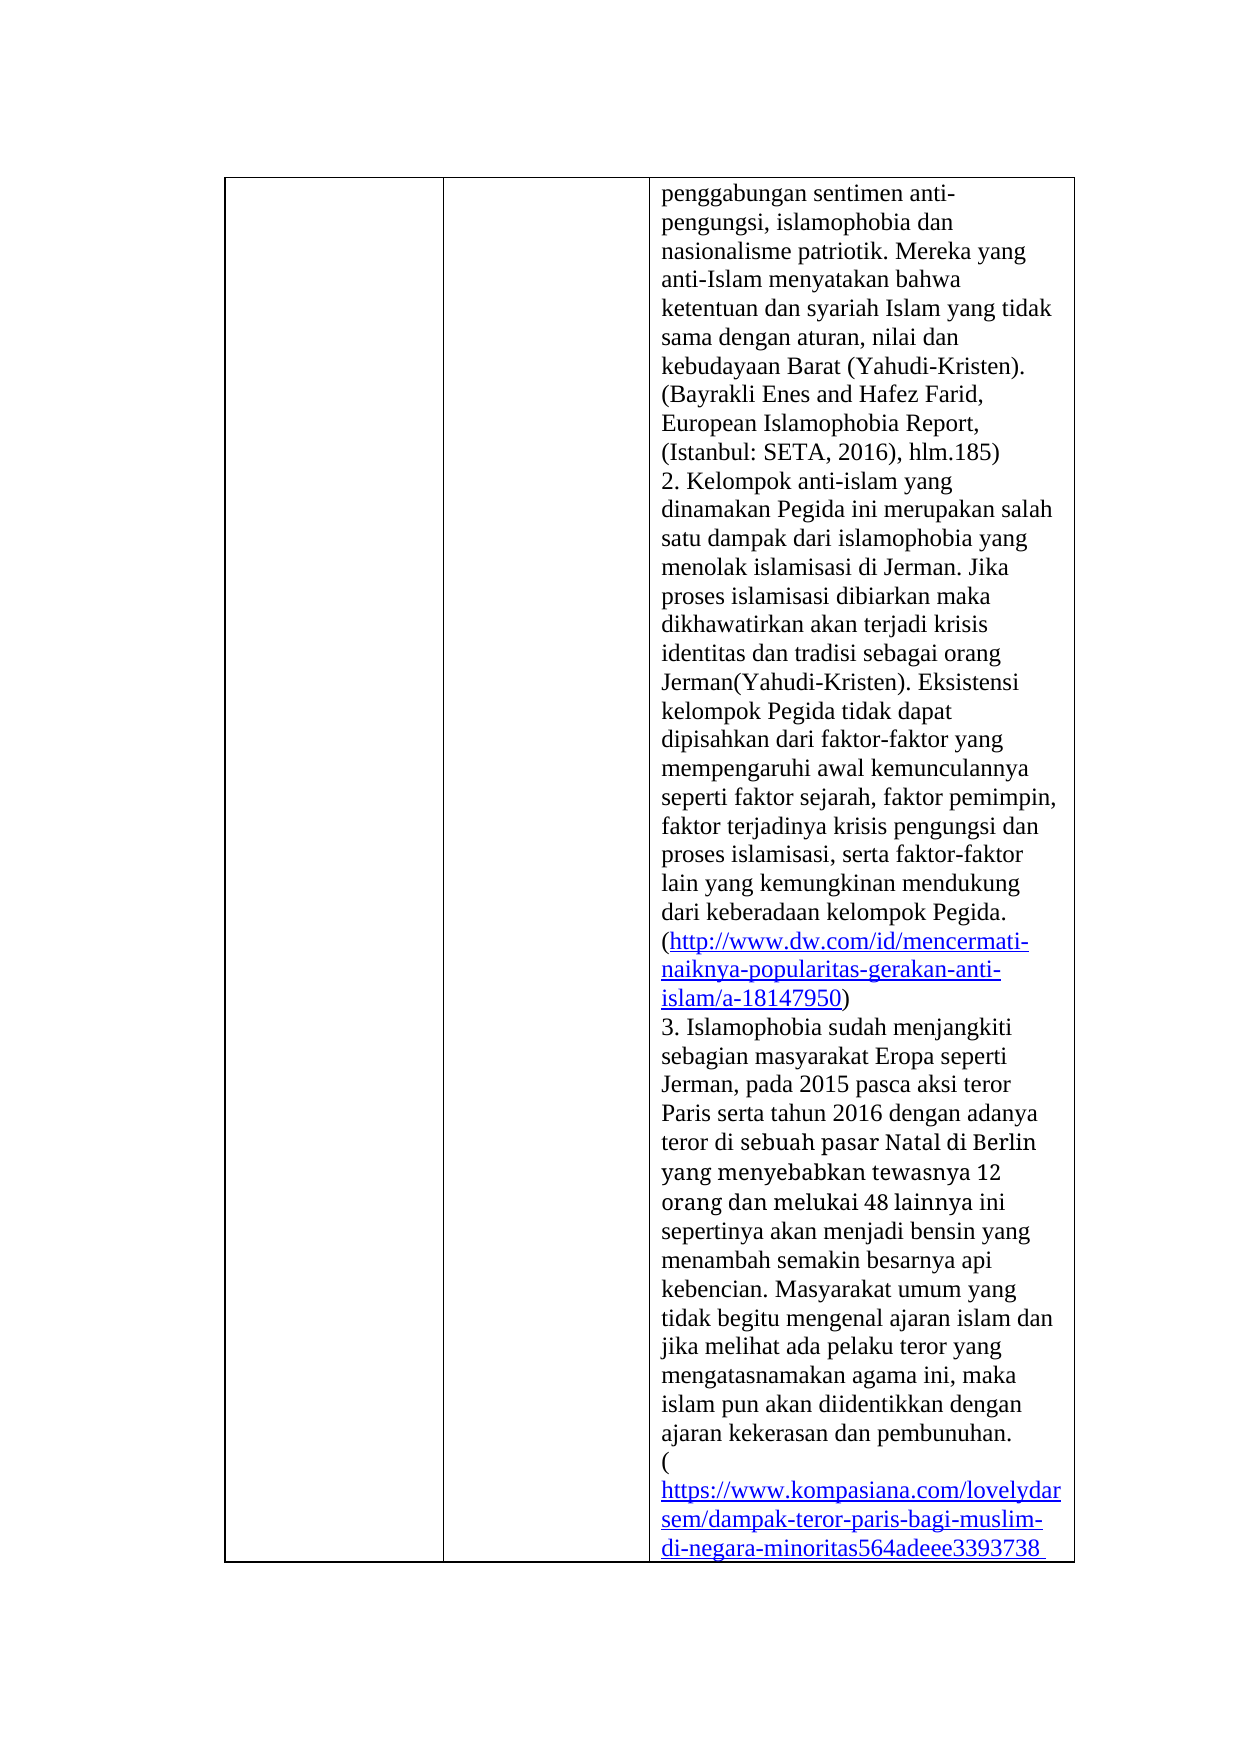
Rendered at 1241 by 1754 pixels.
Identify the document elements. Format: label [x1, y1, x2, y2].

table_cell [650, 178, 1074, 1561]
table_cell [226, 178, 443, 1561]
table_cell [444, 178, 649, 1561]
